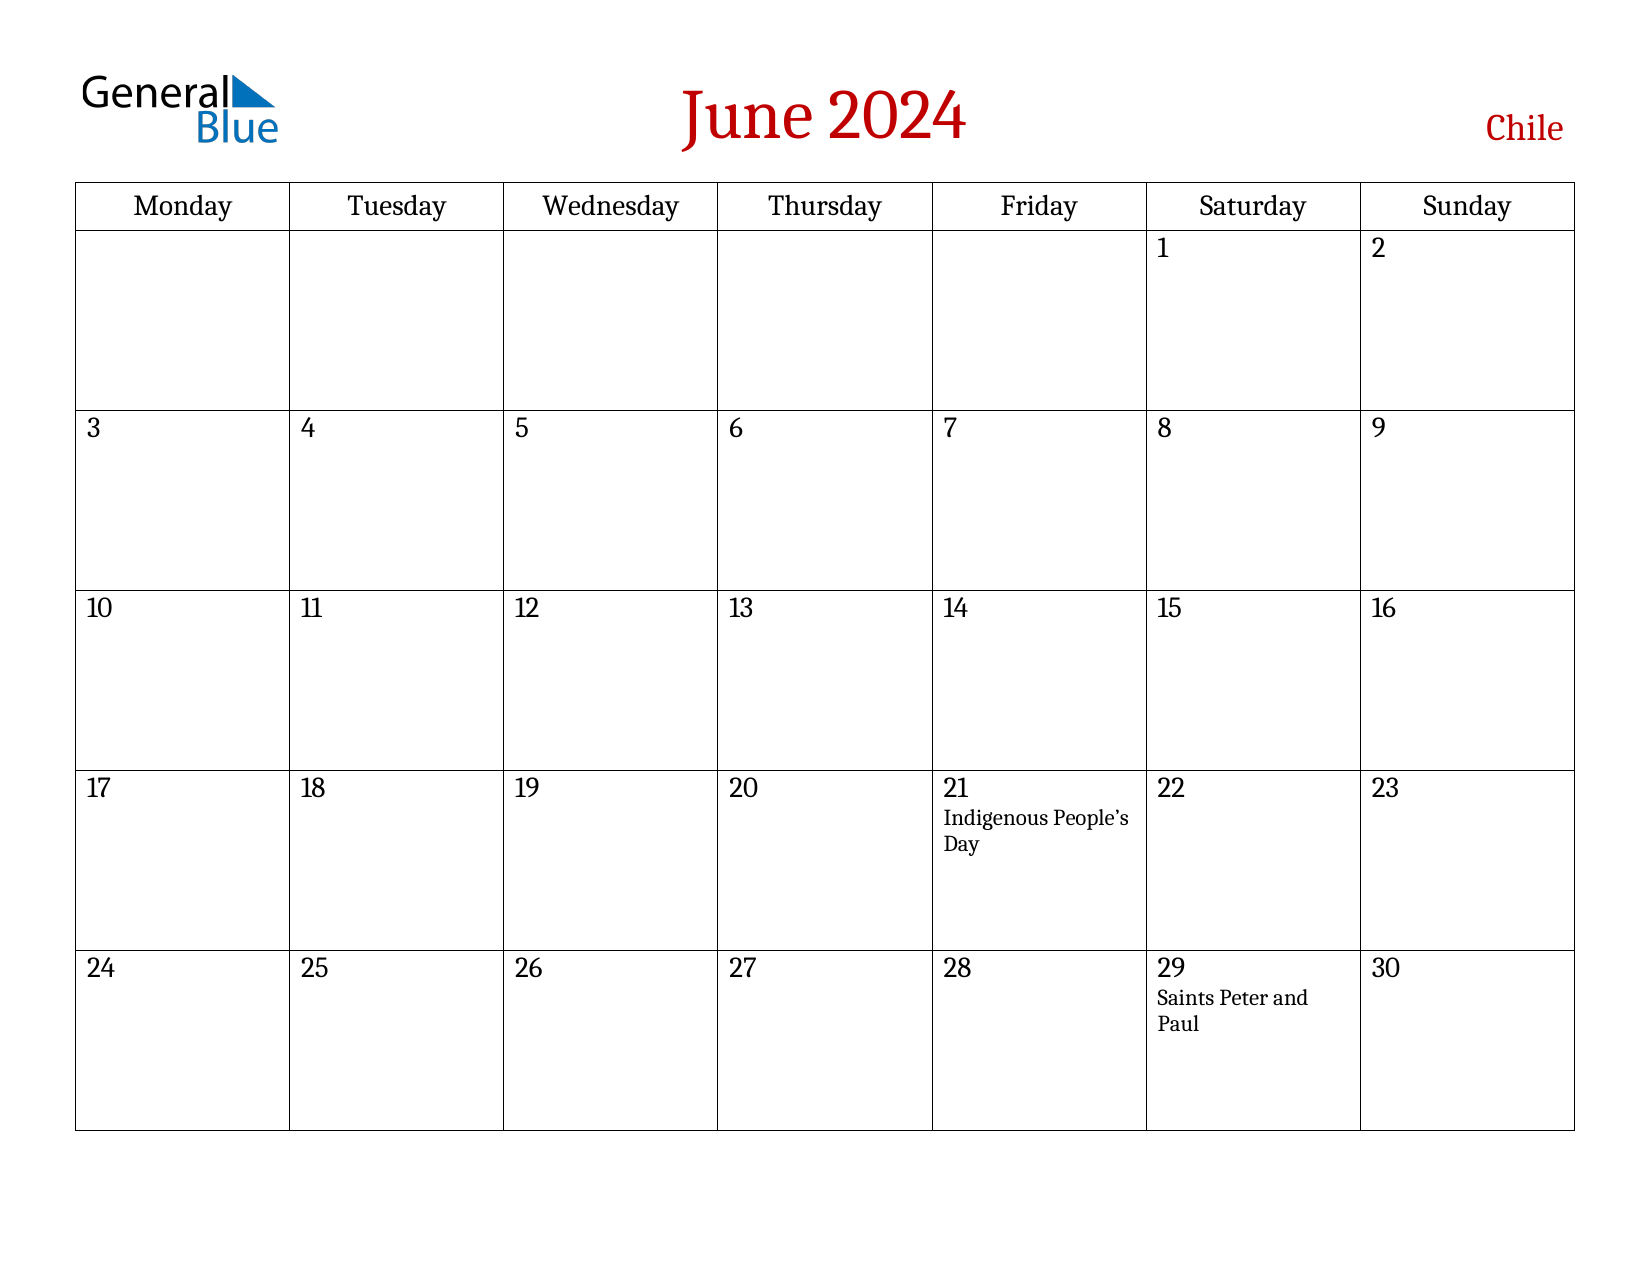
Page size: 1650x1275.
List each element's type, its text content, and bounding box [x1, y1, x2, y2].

table_cell [718, 805, 932, 950]
table_cell [1147, 265, 1360, 410]
table_cell 18 [290, 771, 503, 805]
table_cell [504, 445, 717, 590]
table_cell [76, 445, 289, 590]
table_cell 29 [1147, 951, 1360, 985]
table_cell [718, 985, 932, 1130]
table_cell [1147, 445, 1360, 590]
table_cell Thursday [718, 183, 932, 230]
table_cell [933, 625, 1146, 770]
table_cell [504, 231, 717, 264]
table_cell 15 [1147, 591, 1360, 625]
table_cell 16 [1361, 591, 1574, 625]
table_cell 5 [504, 411, 717, 444]
table_cell 25 [290, 951, 503, 985]
table_cell 21 [933, 771, 1146, 805]
table_cell 7 [933, 411, 1146, 444]
table_cell [1361, 985, 1574, 1130]
table_cell 30 [1361, 951, 1574, 985]
table_cell [76, 985, 289, 1130]
table_cell Tuesday [290, 183, 503, 230]
table_cell [933, 985, 1146, 1130]
table_cell [1361, 445, 1574, 590]
table_cell [504, 265, 717, 410]
table_cell [1147, 805, 1360, 950]
table_cell 24 [76, 951, 289, 985]
table_cell Saints Peter and Paul [1147, 985, 1360, 1130]
table_cell [290, 805, 503, 950]
table_cell 26 [504, 951, 717, 985]
table_cell [76, 805, 289, 950]
table_cell [1361, 805, 1574, 950]
table_cell 10 [76, 591, 289, 625]
table_cell [76, 231, 289, 264]
table_cell 22 [1147, 771, 1360, 805]
table_cell 6 [718, 411, 932, 444]
table_cell [933, 231, 1146, 264]
table_cell 23 [1361, 771, 1574, 805]
table_cell 2 [1361, 231, 1574, 264]
table_cell [290, 445, 503, 590]
table_cell 17 [76, 771, 289, 805]
table_cell 8 [1147, 411, 1360, 444]
table_cell [290, 231, 503, 264]
table_cell [1147, 625, 1360, 770]
table_cell [290, 985, 503, 1130]
table_cell [718, 231, 932, 264]
table_cell Saturday [1147, 183, 1360, 230]
table_cell [933, 265, 1146, 410]
table_cell 14 [933, 591, 1146, 625]
table_cell Indigenous People’s Day [933, 805, 1146, 950]
table_cell 13 [718, 591, 932, 625]
table_header June 2024 [504, 75, 1146, 182]
table_cell 1 [1147, 231, 1360, 264]
table_cell [76, 625, 289, 770]
table_cell Monday [76, 183, 289, 230]
table_cell Sunday [1361, 183, 1574, 230]
table_cell [504, 625, 717, 770]
table_cell [76, 265, 289, 410]
table_cell Wednesday [504, 183, 717, 230]
table_cell [290, 265, 503, 410]
table_cell [718, 445, 932, 590]
table_header Chile [1146, 75, 1574, 182]
table_cell Friday [933, 183, 1146, 230]
table_header [76, 75, 503, 182]
table_cell 27 [718, 951, 932, 985]
table_cell [1361, 265, 1574, 410]
table_cell 3 [76, 411, 289, 444]
table_cell 19 [504, 771, 717, 805]
table_cell [1361, 625, 1574, 770]
table_cell [504, 805, 717, 950]
table_cell 20 [718, 771, 932, 805]
table_cell [933, 445, 1146, 590]
table_cell 4 [290, 411, 503, 444]
table_cell [718, 625, 932, 770]
table_cell 12 [504, 591, 717, 625]
picture [82, 75, 278, 143]
table_cell 28 [933, 951, 1146, 985]
table_cell [290, 625, 503, 770]
table_cell [718, 265, 932, 410]
table_cell [504, 985, 717, 1130]
table_cell 9 [1361, 411, 1574, 444]
table_cell 11 [290, 591, 503, 625]
